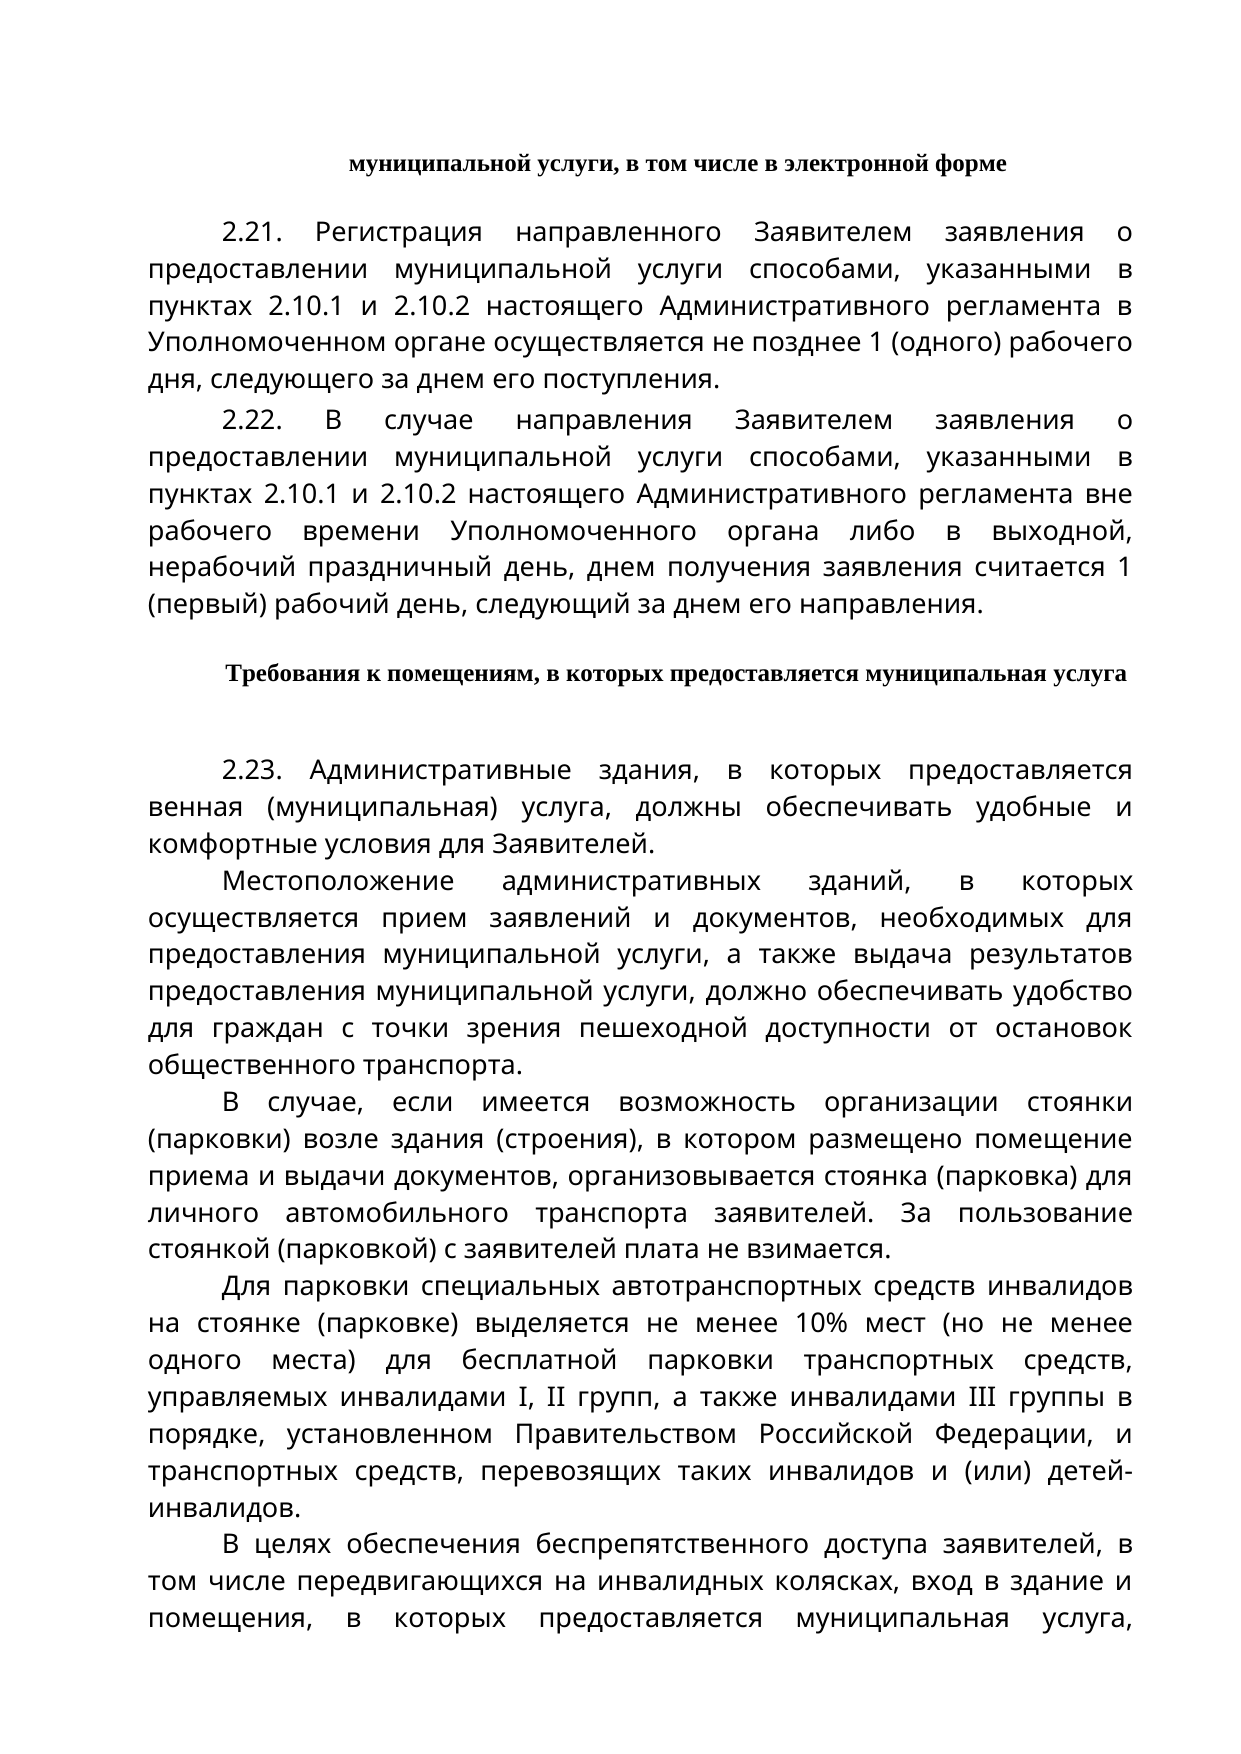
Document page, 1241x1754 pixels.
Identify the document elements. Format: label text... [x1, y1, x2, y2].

text 2.23. Административные здания, в которых предоставляется венная (муниципальная) услуга, должны обеспечивать удобные и комфортные условия для Заявителей. [148, 751, 1134, 861]
text 2.22. В случае направления Заявителем заявления о предоставлении муниципальной услуги способами, указанными в пунктах 2.10.1 и 2.10.2 настоящего Административного регламента вне рабочего времени Уполномоченного органа либо в выходной, нерабочий праздничный день, днем получения заявления считается 1 (первый) рабочий день, следующий за днем его направления. [148, 400, 1134, 622]
text Для парковки специальных автотранспортных средств инвалидов на стоянке (парковке) выделяется не менее 10% мест (но не менее одного места) для бесплатной парковки транспортных средств, управляемых инвалидами I, II групп, а также инвалидами III группы в порядке, установленном Правительством Российской Федерации, и транспортных средств, перевозящих таких инвалидов и (или) детей-инвалидов. [148, 1267, 1134, 1525]
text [148, 1525, 1134, 1636]
text муниципальной услуги, в том числе в электронной форме [148, 148, 1134, 176]
text Требования к помещениям, в которых предоставляется муниципальная услуга [148, 658, 1131, 687]
text 2.21. Регистрация направленного Заявителем заявления о предоставлении муниципальной услуги способами, указанными в пунктах 2.10.1 и 2.10.2 настоящего Административного регламента в Уполномоченном органе осуществляется не позднее 1 (одного) рабочего дня, следующего за днем его поступления. [148, 212, 1134, 397]
text В случае, если имеется возможность организации стоянки (парковки) возле здания (строения), в котором размещено помещение приема и выдачи документов, организовывается стоянка (парковка) для личного автомобильного транспорта заявителей. За пользование стоянкой (парковкой) с заявителей плата не взимается. [148, 1082, 1134, 1267]
text Местоположение административных зданий, в которых осуществляется прием заявлений и документов, необходимых для предоставления муниципальной услуги, а также выдача результатов предоставления муниципальной услуги, должно обеспечивать удобство для граждан с точки зрения пешеходной доступности от остановок общественного транспорта. [148, 861, 1134, 1082]
